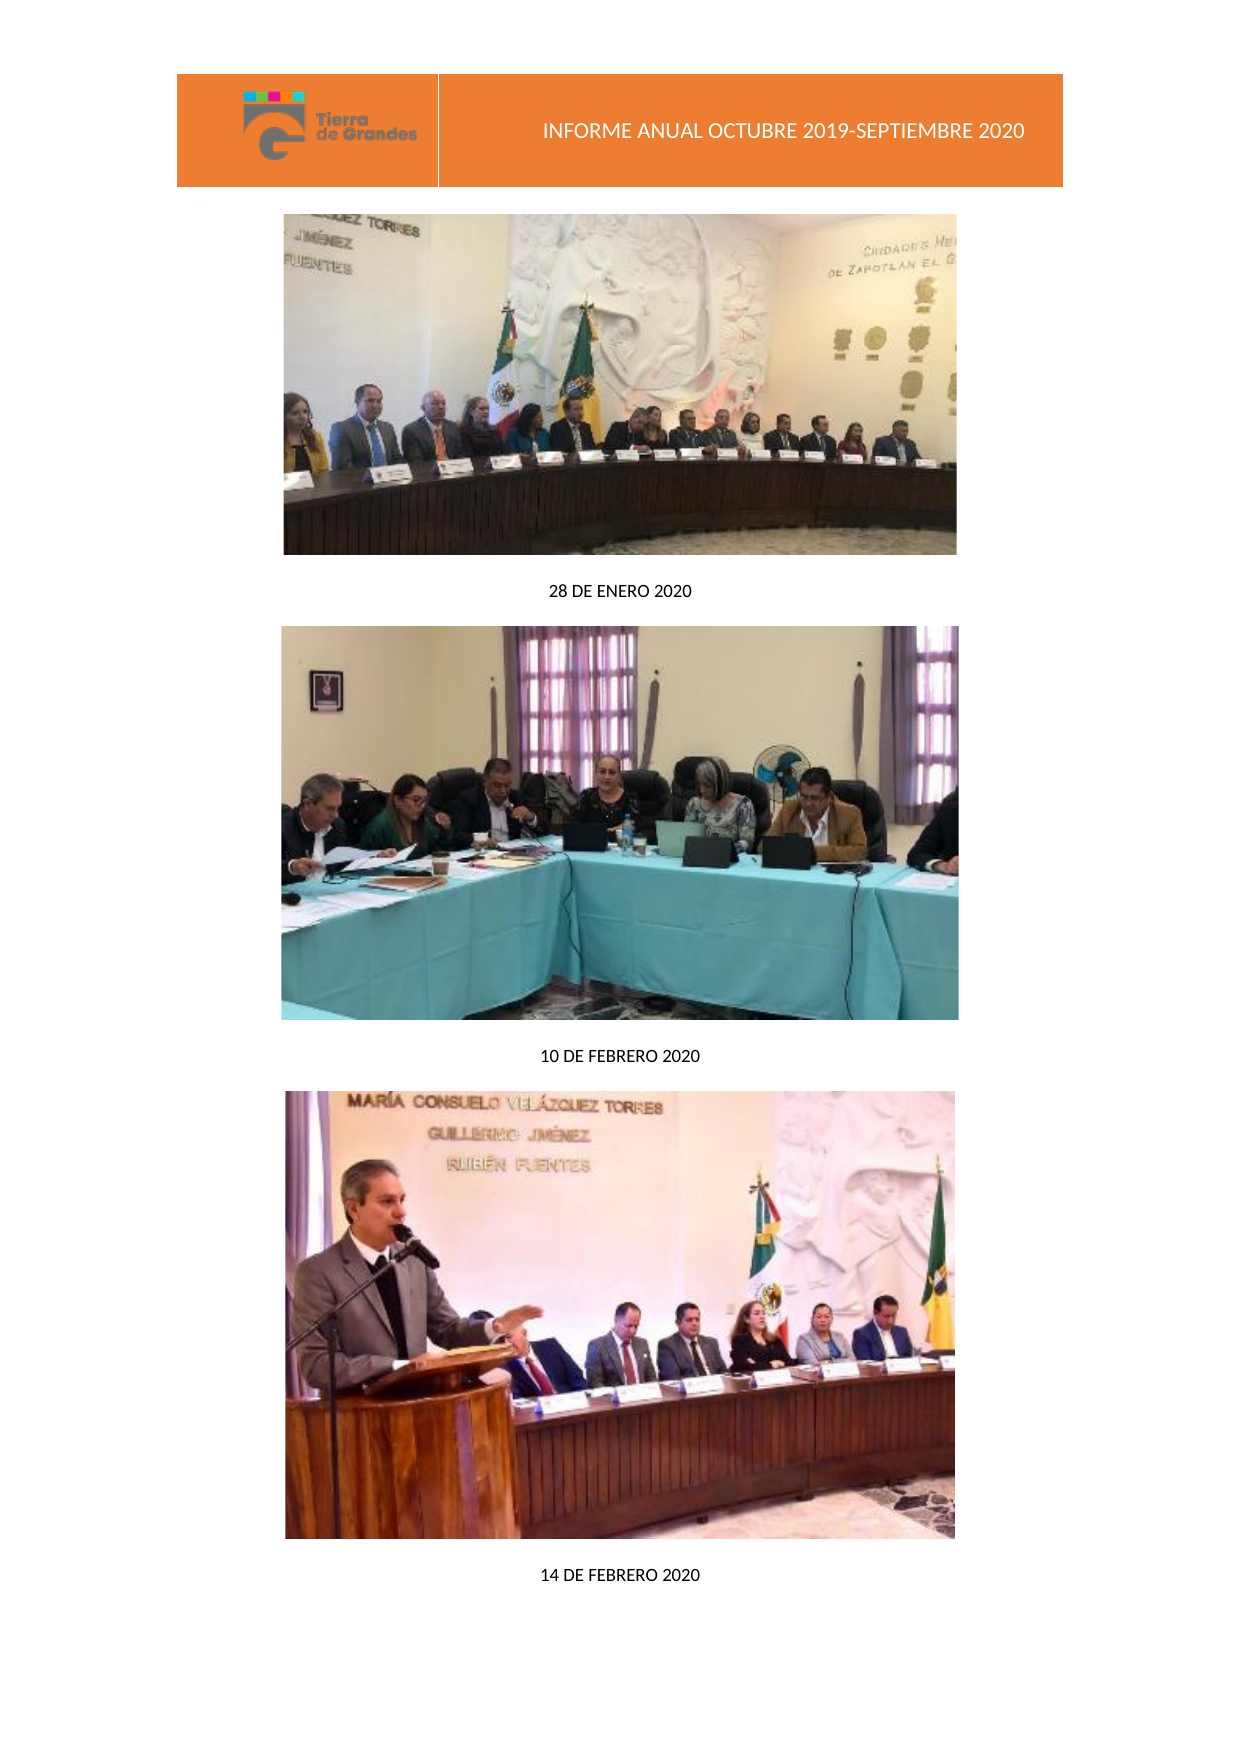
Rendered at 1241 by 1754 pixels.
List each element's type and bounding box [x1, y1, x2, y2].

picture [238, 85, 427, 175]
picture [281, 626, 959, 1020]
picture [283, 214, 957, 555]
picture [285, 1091, 955, 1539]
